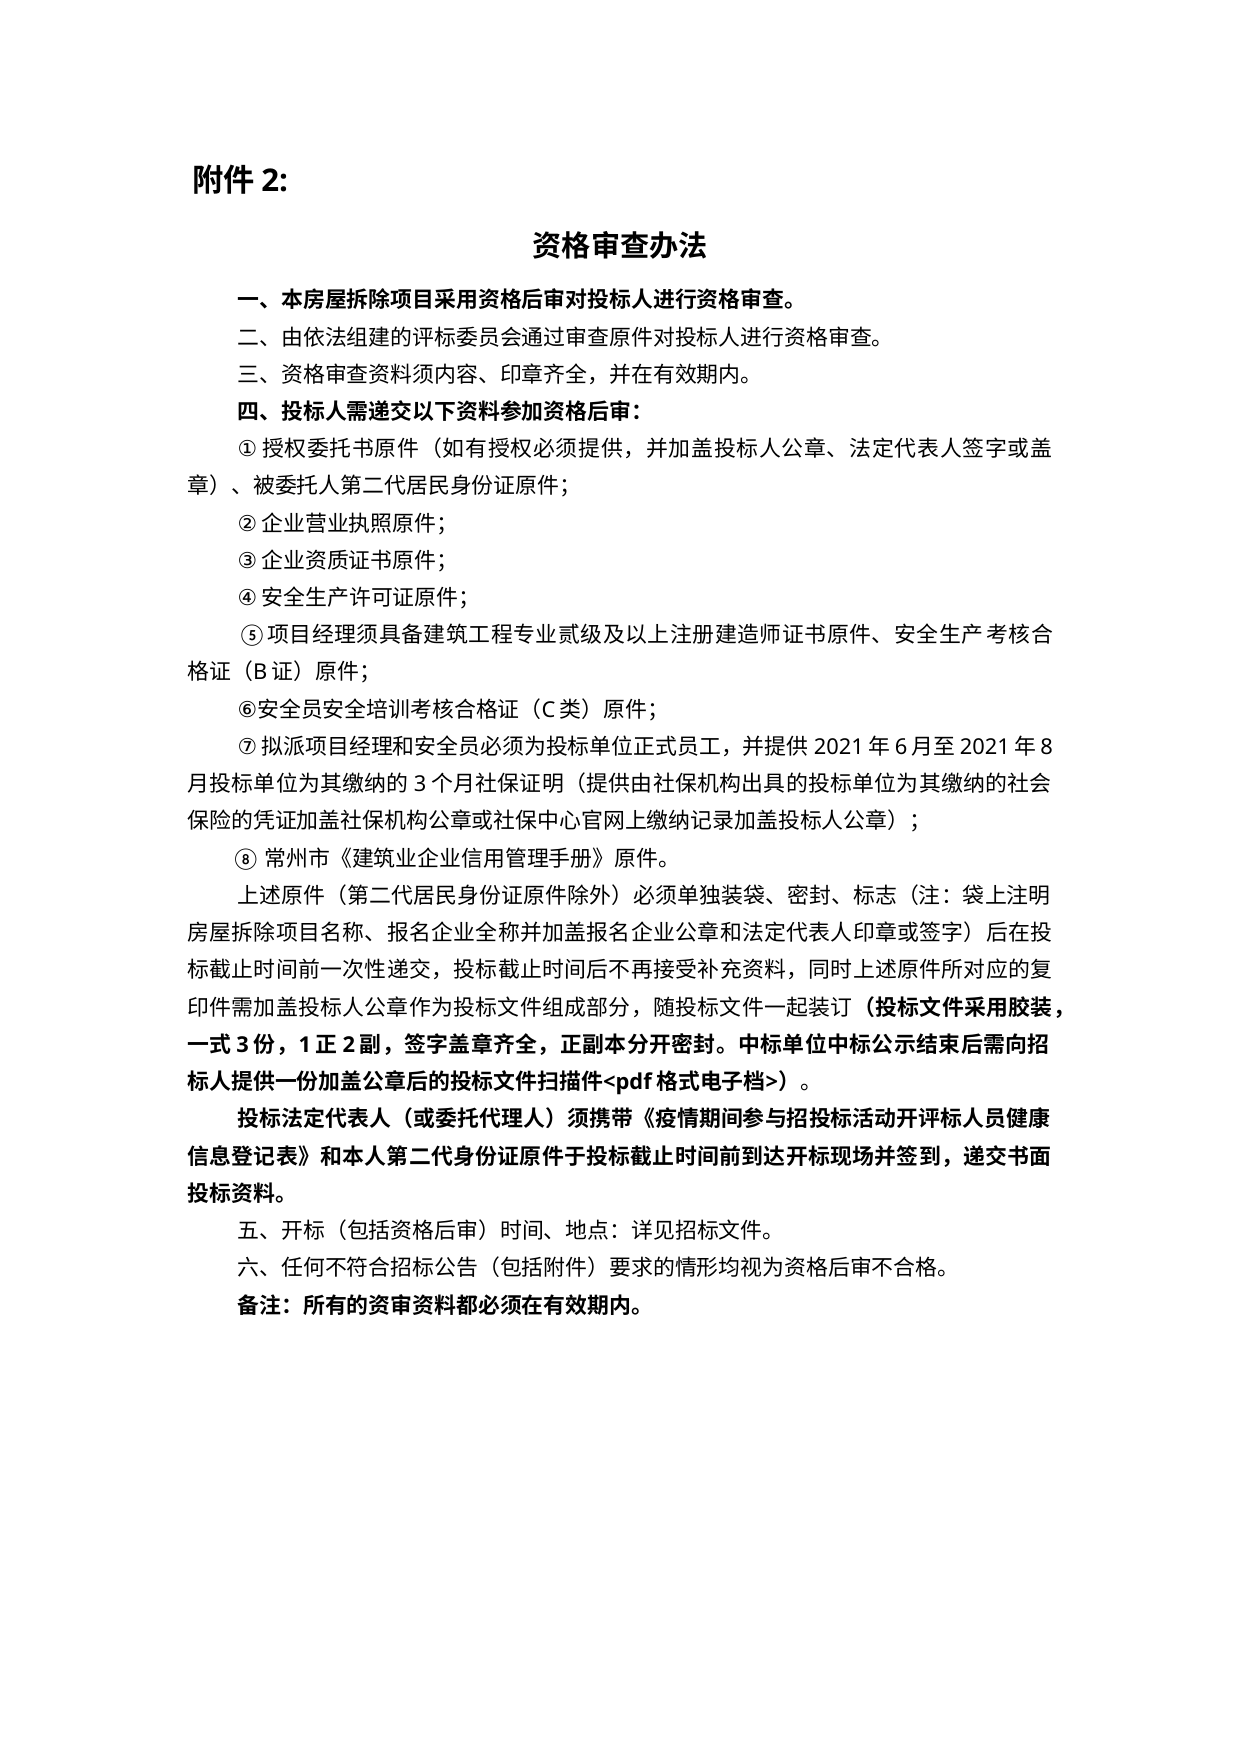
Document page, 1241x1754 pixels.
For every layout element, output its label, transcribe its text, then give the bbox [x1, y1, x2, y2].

text 投标法定代表人（或委托代理人）须携带《疫情期间参与招投标活动开评标人员健康信息登记表》和本人第二代身份证原件于投标截止时间前到达开标现场并签到，递交书面投标资料。 [187, 1101, 1053, 1208]
text 二、由依法组建的评标委员会通过审查原件对投标人进行资格审查。 [187, 319, 1053, 352]
text ①授权委托书原件（如有授权必须提供，并加盖投标人公章、法定代表人签字或盖章）、被委托人第二代居民身份证原件； [187, 431, 1053, 501]
text ⑤项目经理须具备建筑工程专业贰级及以上注册建造师证书原件、安全生产考核合格证（B证）原件； [187, 617, 1053, 687]
text 三、资格审查资料须内容、印章齐全，并在有效期内。 [187, 356, 1053, 389]
text ⑦拟派项目经理和安全员必须为投标单位正式员工，并提供2021年6月至2021年8月投标单位为其缴纳的3个月社保证明（提供由社保机构出具的投标单位为其缴纳的社会保险的凭证加盖社保机构公章或社保中心官网上缴纳记录加盖投标人公章）； [187, 728, 1053, 836]
text ⑥安全员安全培训考核合格证（C类）原件； [187, 691, 1053, 724]
text ④安全生产许可证原件； [187, 579, 1053, 612]
text ③企业资质证书原件； [187, 542, 1053, 575]
text 备注：所有的资审资料都必须在有效期内。 [187, 1287, 1053, 1320]
text ⑧常州市《建筑业企业信用管理手册》原件。 [187, 840, 1053, 873]
text 上述原件（第二代居民身份证原件除外）必须单独装袋、密封、标志（注：袋上注明房屋拆除项目名称、报名企业全称并加盖报名企业公章和法定代表人印章或签字）后在投标截止时间前一次性递交，投标截止时间后不再接受补充资料，同时上述原件所对应的复印件需加盖投标人公章作为投标文件组成部分，随投标文件一起装订（投标文件采用胶装，一式3份，1正2副，签字盖章齐全，正副本分开密封。中标单位中标公示结束后需向招标人提供一份加盖公章后的投标文件扫描件<pdf格式电子档>）。 [187, 877, 1053, 1096]
text 一、本房屋拆除项目采用资格后审对投标人进行资格审查。 [187, 282, 1053, 314]
text 六、任何不符合招标公告（包括附件）要求的情形均视为资格后审不合格。 [187, 1250, 1053, 1282]
text ②企业营业执照原件； [187, 505, 1053, 538]
text 五、开标（包括资格后审）时间、地点：详见招标文件。 [187, 1213, 1053, 1245]
text 四、投标人需递交以下资料参加资格后审： [187, 393, 1053, 426]
text 资格审查办法 [187, 211, 1053, 276]
text 附件2: [187, 146, 1053, 211]
